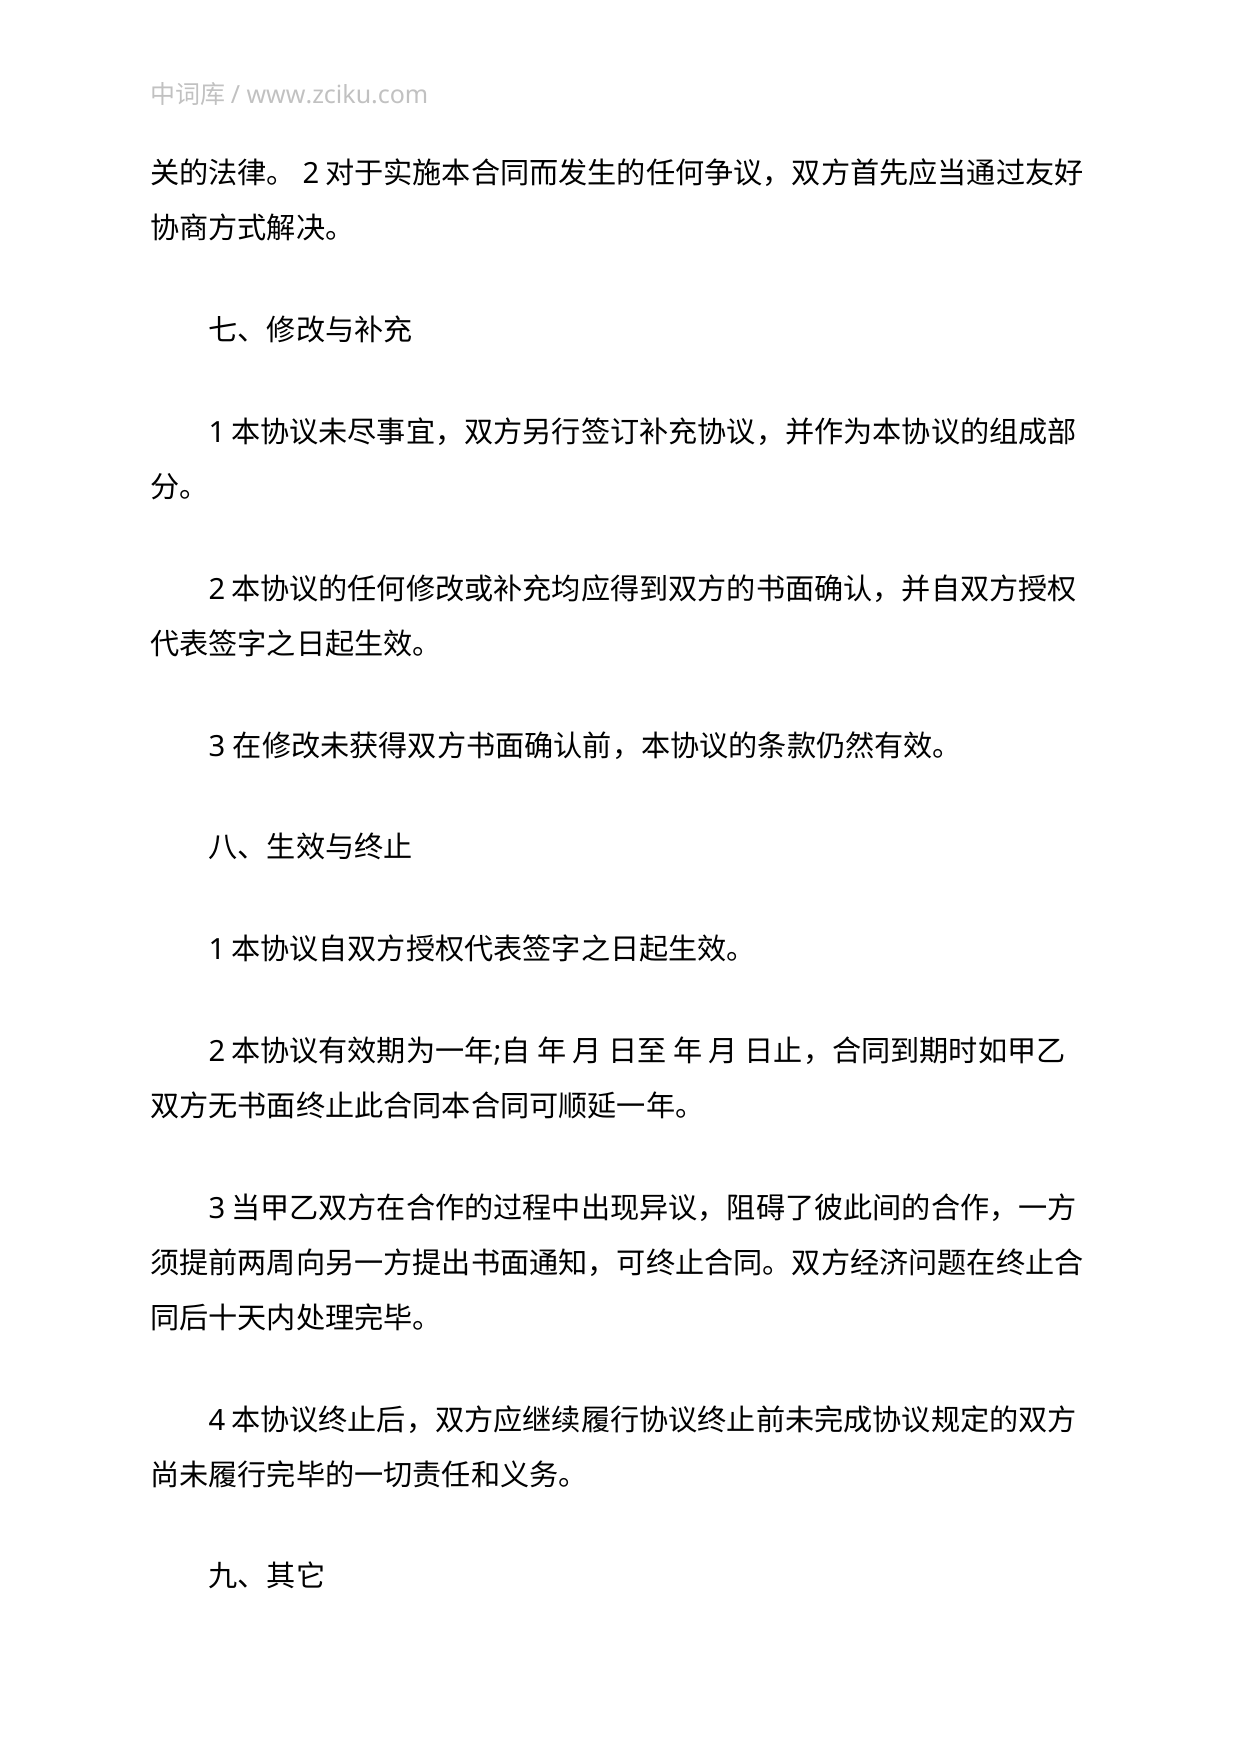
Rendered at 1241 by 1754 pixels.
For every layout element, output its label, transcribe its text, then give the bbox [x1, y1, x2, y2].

text 1本协议自双方授权代表签字之日起生效。 [150, 926, 1090, 968]
text 2本协议的任何修改或补充均应得到双方的书面确认，并自双方授权代表签字之日起生效。 [150, 565, 1090, 663]
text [150, 150, 1090, 247]
text 3 在修改未获得双方书面确认前，本协议的条款仍然有效。 [150, 722, 1090, 764]
text 九、其它 [150, 1553, 1090, 1595]
text 八、生效与终止 [150, 824, 1090, 866]
text 2本协议有效期为一年;自 年 月 日至 年 月 日止，合同到期时如甲乙双方无书面终止此合同本合同可顺延一年。 [150, 1028, 1090, 1125]
text 4本协议终止后，双方应继续履行协议终止前未完成协议规定的双方尚未履行完毕的一切责任和义务。 [150, 1396, 1090, 1493]
text 七、修改与补充 [150, 307, 1090, 349]
text 3当甲乙双方在合作的过程中出现异议，阻碍了彼此间的合作，一方须提前两周向另一方提出书面通知，可终止合同。双方经济问题在终止合同后十天内处理完毕。 [150, 1184, 1090, 1337]
text 1本协议未尽事宜，双方另行签订补充协议，并作为本协议的组成部分。 [150, 408, 1090, 506]
